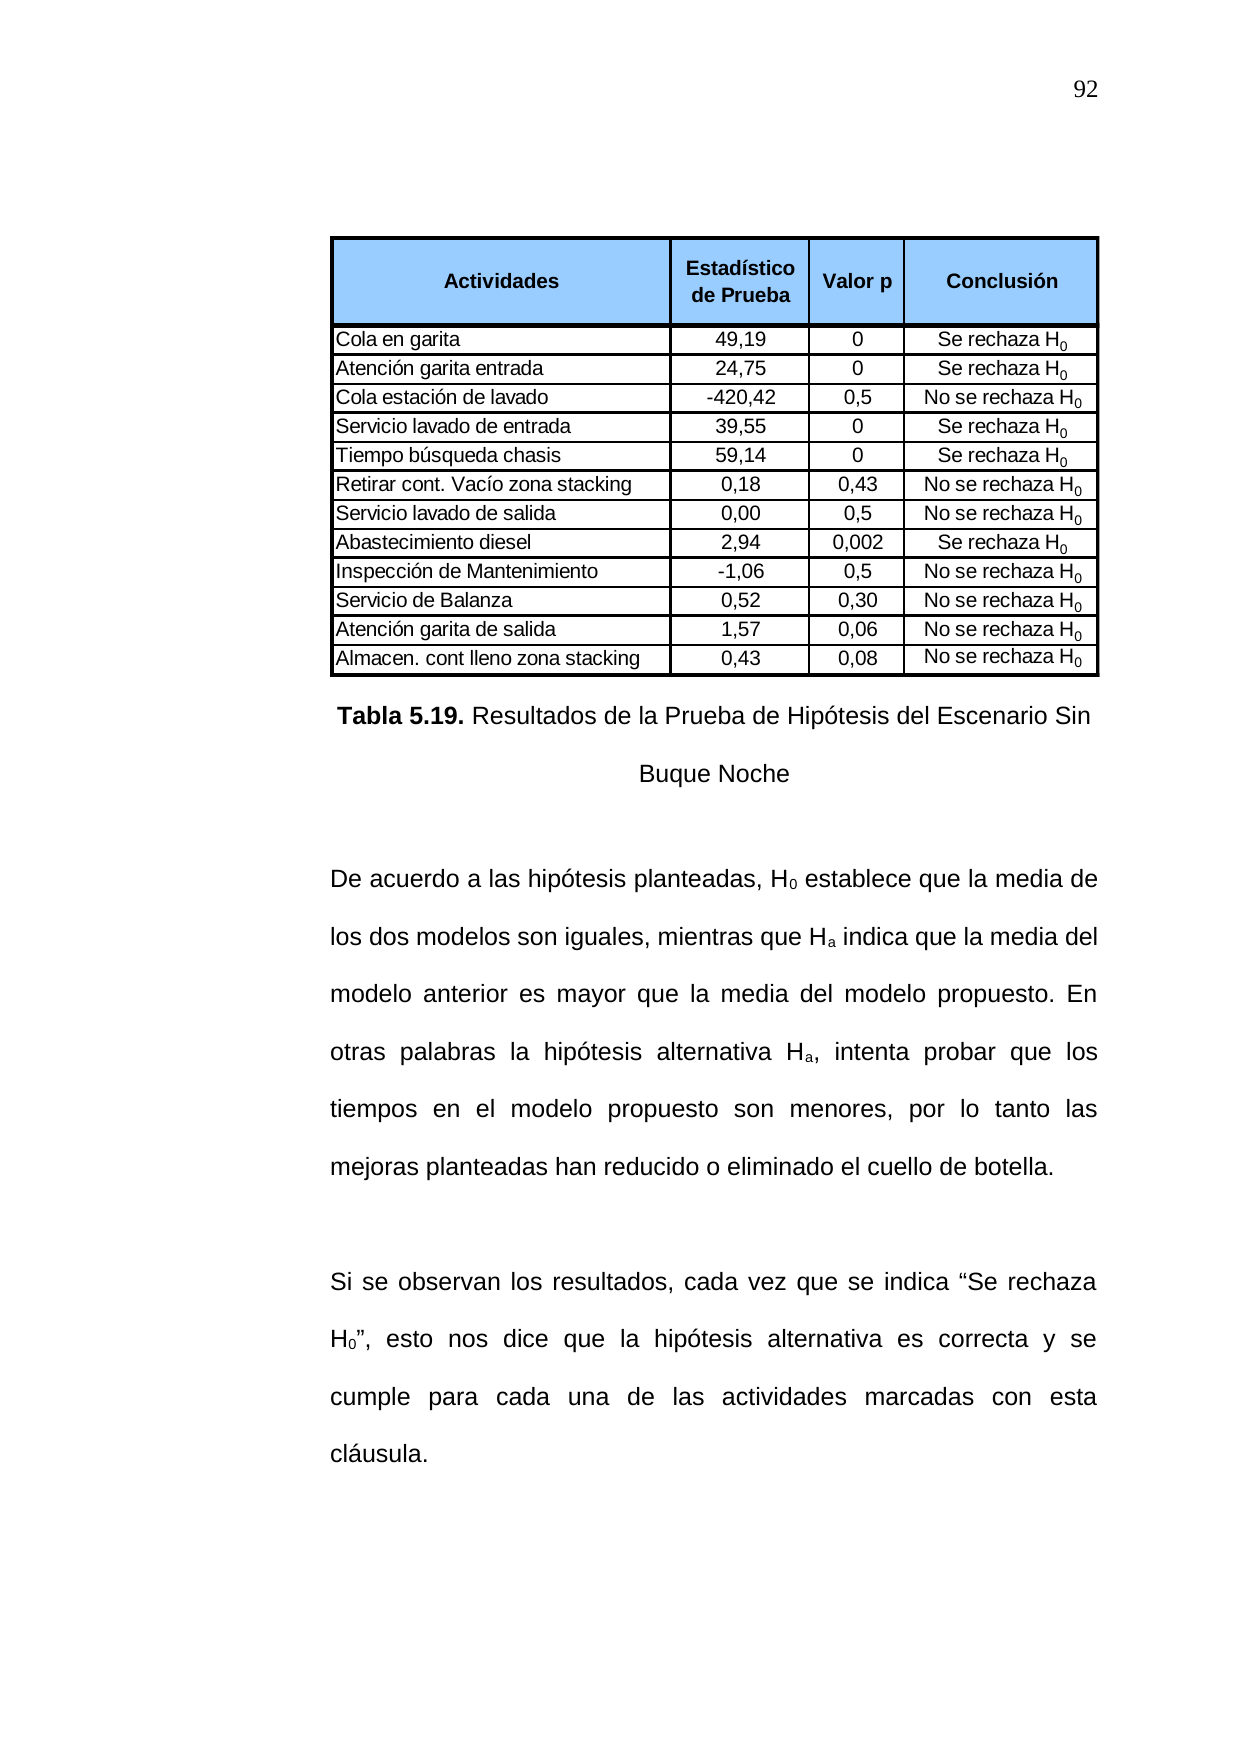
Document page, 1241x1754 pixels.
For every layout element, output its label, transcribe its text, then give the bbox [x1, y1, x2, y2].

text Si se observan los resultados, cada vez que se indica “Se rechaza H0”, esto nos dice que la hipótesis alternativa es correcta y se cumple para cada una de las actividades marcadas con esta cláusula. [330, 1266, 1098, 1468]
text Tabla 5.19. Resultados de la Prueba de Hipótesis del Escenario Sin Buque Noche [330, 701, 1098, 787]
text De acuerdo a las hipótesis planteadas, H0 establece que la media de los dos modelos son iguales, mientras que Ha indica que la media del modelo anterior es mayor que la media del modelo propuesto. En otras palabras la hipótesis alternativa Ha, intenta probar que los tiempos en el modelo propuesto son menores, por lo tanto las mejoras planteadas han reducido o eliminado el cuello de botella. [330, 864, 1098, 1180]
